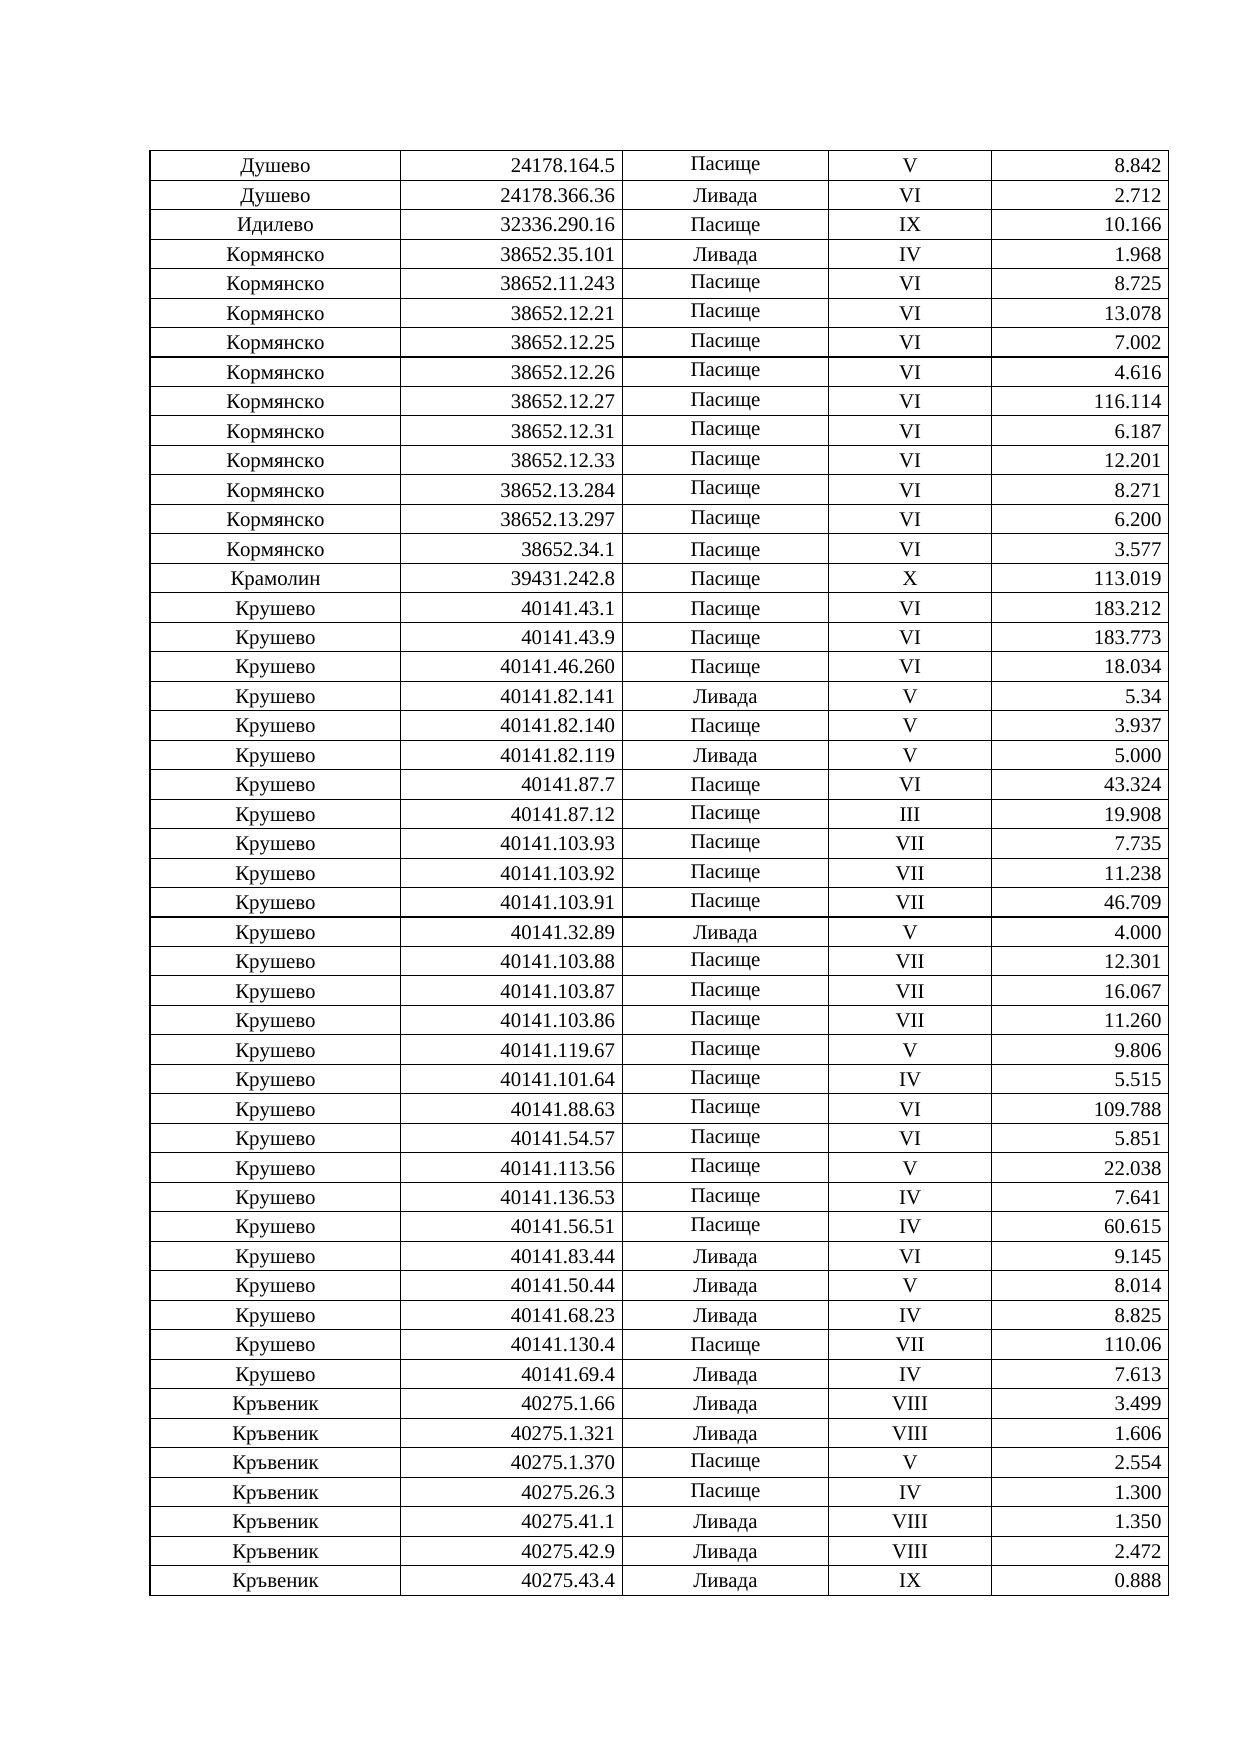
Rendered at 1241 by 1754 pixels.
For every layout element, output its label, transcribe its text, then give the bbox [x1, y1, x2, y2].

table_cell 0.888 [992, 1566, 1168, 1594]
table_cell 7.613 [992, 1360, 1168, 1388]
table_cell Крамолин [151, 564, 400, 592]
table_cell Пасище [623, 1035, 828, 1064]
table_cell 109.788 [992, 1094, 1168, 1123]
table_cell Пасище [623, 387, 828, 415]
table_cell Крушево [151, 652, 400, 681]
table_cell Крушево [151, 1153, 400, 1182]
table_cell 38652.12.31 [401, 416, 622, 445]
table_cell Пасище [623, 623, 828, 651]
table_cell Крушево [151, 711, 400, 739]
table_cell Пасище [623, 358, 828, 386]
table_cell Пасище [623, 947, 828, 975]
table_cell VIII [829, 1507, 991, 1536]
table_cell IV [829, 1183, 991, 1211]
table_cell 38652.35.101 [401, 240, 622, 268]
table_cell 46.709 [992, 888, 1168, 916]
table_cell 40275.41.1 [401, 1507, 622, 1536]
table_cell VI [829, 269, 991, 297]
table_cell Пасище [623, 151, 828, 179]
table_cell 40141.83.44 [401, 1242, 622, 1270]
table_cell Пасище [623, 1212, 828, 1241]
table_cell 40275.42.9 [401, 1537, 622, 1565]
table_cell Ливада [623, 1271, 828, 1300]
table_cell 40141.87.12 [401, 800, 622, 828]
table_cell 183.773 [992, 623, 1168, 651]
table_cell 5.34 [992, 682, 1168, 710]
table_cell 13.078 [992, 299, 1168, 327]
table_cell V [829, 1035, 991, 1064]
table_cell Кормянско [151, 299, 400, 327]
table_cell 8.271 [992, 475, 1168, 504]
table_cell 40141.69.4 [401, 1360, 622, 1388]
table_cell 38652.12.33 [401, 446, 622, 474]
table_cell VI [829, 1124, 991, 1152]
table_cell IV [829, 1212, 991, 1241]
table_cell 8.842 [992, 151, 1168, 179]
table_cell Кръвеник [151, 1389, 400, 1418]
table_cell 5.515 [992, 1065, 1168, 1093]
table_cell VI [829, 181, 991, 209]
table_cell 40275.43.4 [401, 1566, 622, 1594]
table_cell VIII [829, 1419, 991, 1447]
table_cell V [829, 1153, 991, 1182]
table_cell Ливада [623, 181, 828, 209]
table_cell VII [829, 859, 991, 887]
table_cell Крушево [151, 859, 400, 887]
table_cell V [829, 1448, 991, 1477]
table_cell 43.324 [992, 770, 1168, 798]
table_cell V [829, 151, 991, 179]
table_cell Кръвеник [151, 1478, 400, 1506]
table_cell 8.725 [992, 269, 1168, 297]
table_cell 40141.43.1 [401, 593, 622, 622]
table_cell 7.641 [992, 1183, 1168, 1211]
table_cell Крушево [151, 1360, 400, 1388]
table_cell Пасище [623, 1065, 828, 1093]
table_cell Крушево [151, 829, 400, 857]
table_cell 18.034 [992, 652, 1168, 681]
table_cell Крушево [151, 1183, 400, 1211]
table_cell Пасище [623, 1478, 828, 1506]
table_cell V [829, 711, 991, 739]
table_cell 40141.103.86 [401, 1006, 622, 1034]
table_cell 40141.103.93 [401, 829, 622, 857]
table_cell VI [829, 1094, 991, 1123]
table_cell 40141.113.56 [401, 1153, 622, 1182]
table_cell Ливада [623, 1360, 828, 1388]
table_cell VII [829, 829, 991, 857]
table_cell Кръвеник [151, 1448, 400, 1477]
table_cell Крушево [151, 947, 400, 975]
table_cell Ливада [623, 1301, 828, 1329]
table_cell Пасище [623, 770, 828, 798]
table_cell 2.712 [992, 181, 1168, 209]
table_cell VI [829, 475, 991, 504]
table_cell Крушево [151, 1330, 400, 1359]
table_cell VI [829, 593, 991, 622]
table_cell Пасище [623, 1094, 828, 1123]
table_cell Пасище [623, 1006, 828, 1034]
table_cell IV [829, 1360, 991, 1388]
table_cell 8.825 [992, 1301, 1168, 1329]
table_cell Пасище [623, 210, 828, 238]
table_cell 6.200 [992, 505, 1168, 533]
table_cell 8.014 [992, 1271, 1168, 1300]
table_cell 38652.13.297 [401, 505, 622, 533]
table_cell Пасище [623, 859, 828, 887]
table_cell Крушево [151, 1065, 400, 1093]
table_cell Пасище [623, 1183, 828, 1211]
table_cell 40141.82.141 [401, 682, 622, 710]
table_cell 5.851 [992, 1124, 1168, 1152]
table_cell Ливада [623, 682, 828, 710]
table_cell Пасище [623, 652, 828, 681]
table_cell Пасище [623, 1124, 828, 1152]
table_cell IV [829, 240, 991, 268]
table_cell Ливада [623, 1419, 828, 1447]
table_cell 40141.82.140 [401, 711, 622, 739]
table_cell 183.212 [992, 593, 1168, 622]
table_cell Пасище [623, 1330, 828, 1359]
table_cell Пасище [623, 328, 828, 356]
table_cell Пасище [623, 564, 828, 592]
table_cell 1.968 [992, 240, 1168, 268]
table_cell 40275.1.321 [401, 1419, 622, 1447]
table_cell V [829, 682, 991, 710]
table_cell 40141.68.23 [401, 1301, 622, 1329]
table_cell Пасище [623, 505, 828, 533]
table_cell 40141.50.44 [401, 1271, 622, 1300]
table_cell VII [829, 1330, 991, 1359]
table_cell 40141.136.53 [401, 1183, 622, 1211]
table_cell 2.472 [992, 1537, 1168, 1565]
table_cell 1.350 [992, 1507, 1168, 1536]
table_cell Крушево [151, 741, 400, 769]
table_cell 3.577 [992, 534, 1168, 563]
table_cell VI [829, 358, 991, 386]
table_cell 40141.82.119 [401, 741, 622, 769]
table_cell Кръвеник [151, 1419, 400, 1447]
table_cell Пасище [623, 1448, 828, 1477]
table_cell Крушево [151, 593, 400, 622]
table_cell Кръвеник [151, 1507, 400, 1536]
table_cell 4.000 [992, 918, 1168, 946]
table_cell VI [829, 505, 991, 533]
table_cell 40141.103.87 [401, 976, 622, 1005]
table_cell Кормянско [151, 358, 400, 386]
table_cell 38652.34.1 [401, 534, 622, 563]
table_cell 40275.1.370 [401, 1448, 622, 1477]
table_cell Кормянско [151, 505, 400, 533]
table_cell Пасище [623, 888, 828, 916]
table_cell Пасище [623, 299, 828, 327]
table_cell Кормянско [151, 534, 400, 563]
table_cell 38652.12.26 [401, 358, 622, 386]
table_cell Кормянско [151, 446, 400, 474]
table_cell 11.260 [992, 1006, 1168, 1034]
table_cell 6.187 [992, 416, 1168, 445]
table_cell 110.06 [992, 1330, 1168, 1359]
table_cell Крушево [151, 1301, 400, 1329]
table_cell Крушево [151, 800, 400, 828]
table_cell 38652.11.243 [401, 269, 622, 297]
table_cell Кормянско [151, 387, 400, 415]
table_cell VI [829, 446, 991, 474]
table_cell 3.937 [992, 711, 1168, 739]
table_cell 9.806 [992, 1035, 1168, 1064]
table_cell Крушево [151, 1271, 400, 1300]
table_cell Крушево [151, 770, 400, 798]
table_cell Пасище [623, 593, 828, 622]
table_cell 40141.101.64 [401, 1065, 622, 1093]
table_cell Пасище [623, 829, 828, 857]
table_cell IX [829, 210, 991, 238]
table_cell Крушево [151, 1006, 400, 1034]
table_cell Кормянско [151, 328, 400, 356]
table_cell Крушево [151, 1212, 400, 1241]
table_cell Ливада [623, 1242, 828, 1270]
table_cell Кръвеник [151, 1566, 400, 1594]
table_cell 40141.43.9 [401, 623, 622, 651]
table_cell VI [829, 770, 991, 798]
table_cell VII [829, 976, 991, 1005]
table_cell 40141.130.4 [401, 1330, 622, 1359]
table_cell Кръвеник [151, 1537, 400, 1565]
table_cell Ливада [623, 1566, 828, 1594]
table_cell Ливада [623, 240, 828, 268]
table_cell VI [829, 328, 991, 356]
table_cell 1.606 [992, 1419, 1168, 1447]
table_cell 12.301 [992, 947, 1168, 975]
table_cell 16.067 [992, 976, 1168, 1005]
table_cell 4.616 [992, 358, 1168, 386]
table_cell VI [829, 623, 991, 651]
table_cell 38652.12.27 [401, 387, 622, 415]
table_cell 40141.46.260 [401, 652, 622, 681]
table_cell 24178.366.36 [401, 181, 622, 209]
table_cell VIII [829, 1537, 991, 1565]
table_cell 40275.1.66 [401, 1389, 622, 1418]
table_cell 40141.56.51 [401, 1212, 622, 1241]
table_cell 38652.12.25 [401, 328, 622, 356]
table_cell 22.038 [992, 1153, 1168, 1182]
table_cell Пасище [623, 976, 828, 1005]
table_cell VII [829, 888, 991, 916]
table_cell VI [829, 652, 991, 681]
table_cell 40141.103.88 [401, 947, 622, 975]
table_cell IV [829, 1301, 991, 1329]
table_cell V [829, 741, 991, 769]
table_cell VІІІ [829, 1389, 991, 1418]
table_cell IX [829, 1566, 991, 1594]
table_cell IV [829, 1065, 991, 1093]
table_cell 40141.87.7 [401, 770, 622, 798]
table_cell Крушево [151, 1035, 400, 1064]
table_cell 60.615 [992, 1212, 1168, 1241]
table_cell Идилево [151, 210, 400, 238]
table_cell VI [829, 1242, 991, 1270]
table_cell VI [829, 534, 991, 563]
table_cell 40141.103.91 [401, 888, 622, 916]
table_cell 1.300 [992, 1478, 1168, 1506]
table_cell 12.201 [992, 446, 1168, 474]
table_cell Кормянско [151, 269, 400, 297]
table_cell Кормянско [151, 475, 400, 504]
table_cell Х [829, 564, 991, 592]
table_cell Кормянско [151, 416, 400, 445]
table_cell 19.908 [992, 800, 1168, 828]
table_cell 40141.119.67 [401, 1035, 622, 1064]
table_cell Пасище [623, 711, 828, 739]
table_cell VII [829, 947, 991, 975]
table_cell VI [829, 299, 991, 327]
table_cell Ливада [623, 918, 828, 946]
table_cell 113.019 [992, 564, 1168, 592]
table_cell Ливада [623, 1389, 828, 1418]
table_cell Ливада [623, 1507, 828, 1536]
table_cell IV [829, 1478, 991, 1506]
table_cell Душево [151, 181, 400, 209]
table_cell VI [829, 416, 991, 445]
table_cell Пасище [623, 1153, 828, 1182]
table_cell 7.735 [992, 829, 1168, 857]
table_cell 3.499 [992, 1389, 1168, 1418]
table_cell Пасище [623, 534, 828, 563]
table_cell 5.000 [992, 741, 1168, 769]
table_cell Пасище [623, 416, 828, 445]
table_cell Крушево [151, 623, 400, 651]
table_cell Душево [151, 151, 400, 179]
table_cell 39431.242.8 [401, 564, 622, 592]
table_cell VI [829, 387, 991, 415]
table_cell Крушево [151, 1094, 400, 1123]
table_cell 11.238 [992, 859, 1168, 887]
table_cell Кормянско [151, 240, 400, 268]
table_cell 24178.164.5 [401, 151, 622, 179]
table_cell Крушево [151, 1242, 400, 1270]
table_cell Пасище [623, 475, 828, 504]
table_cell Крушево [151, 682, 400, 710]
table_cell 32336.290.16 [401, 210, 622, 238]
table_cell VII [829, 1006, 991, 1034]
table_cell 116.114 [992, 387, 1168, 415]
table_cell 40141.32.89 [401, 918, 622, 946]
table_cell Пасище [623, 800, 828, 828]
table_cell 40141.54.57 [401, 1124, 622, 1152]
table_cell 38652.12.21 [401, 299, 622, 327]
table_cell 40141.103.92 [401, 859, 622, 887]
table_cell 40141.88.63 [401, 1094, 622, 1123]
table_cell Пасище [623, 269, 828, 297]
table_cell 10.166 [992, 210, 1168, 238]
table_cell Крушево [151, 1124, 400, 1152]
table_cell ІІІ [829, 800, 991, 828]
table_cell 7.002 [992, 328, 1168, 356]
table_cell Ливада [623, 741, 828, 769]
table_cell Крушево [151, 918, 400, 946]
table_cell V [829, 918, 991, 946]
table_cell Пасище [623, 446, 828, 474]
table_cell Крушево [151, 888, 400, 916]
table_cell 2.554 [992, 1448, 1168, 1477]
table_cell Крушево [151, 976, 400, 1005]
table_cell V [829, 1271, 991, 1300]
table_cell Ливада [623, 1537, 828, 1565]
table_cell 9.145 [992, 1242, 1168, 1270]
table_cell 38652.13.284 [401, 475, 622, 504]
table_cell 40275.26.3 [401, 1478, 622, 1506]
